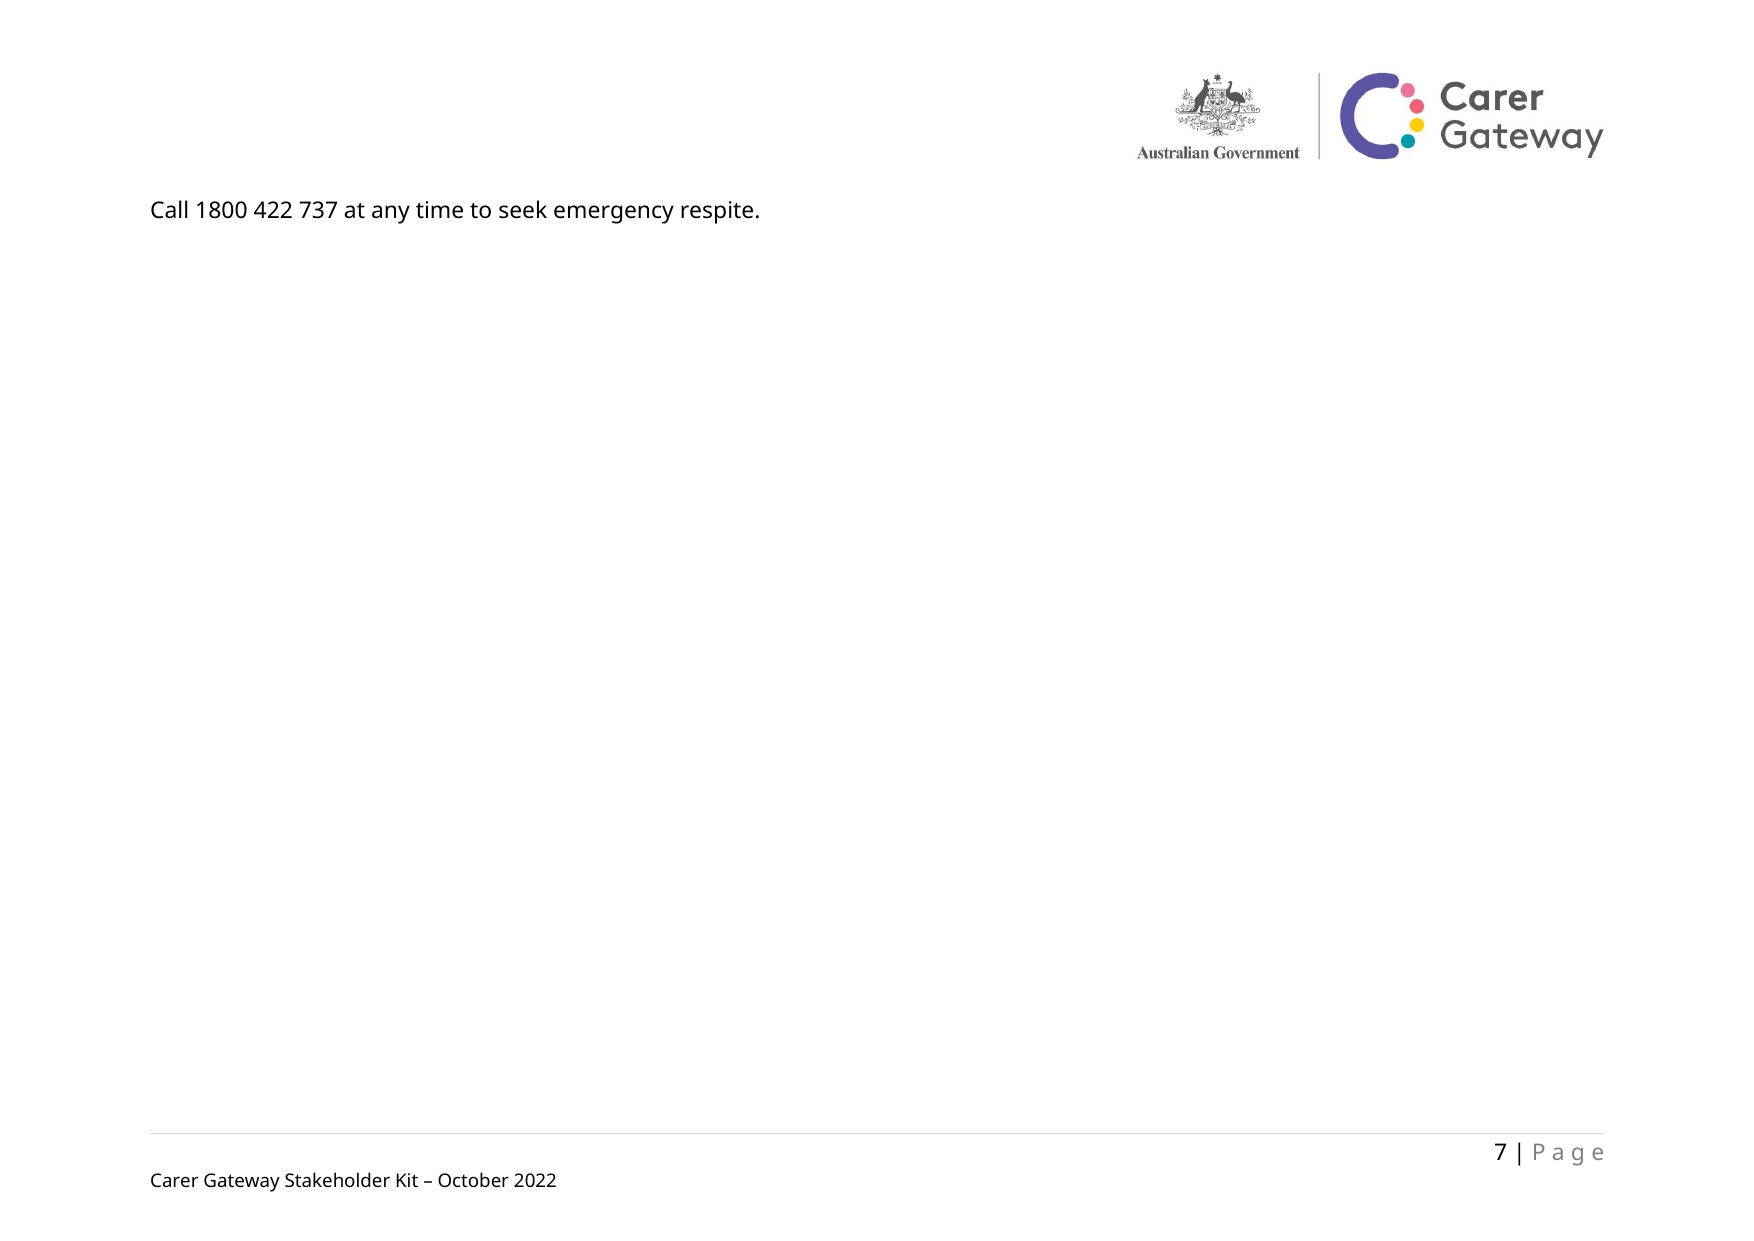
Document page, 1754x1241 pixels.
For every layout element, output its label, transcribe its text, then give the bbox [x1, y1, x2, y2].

picture [1134, 70, 1604, 164]
text Call 1800 422 737 at any time to seek emergency respite. [150, 194, 1604, 226]
